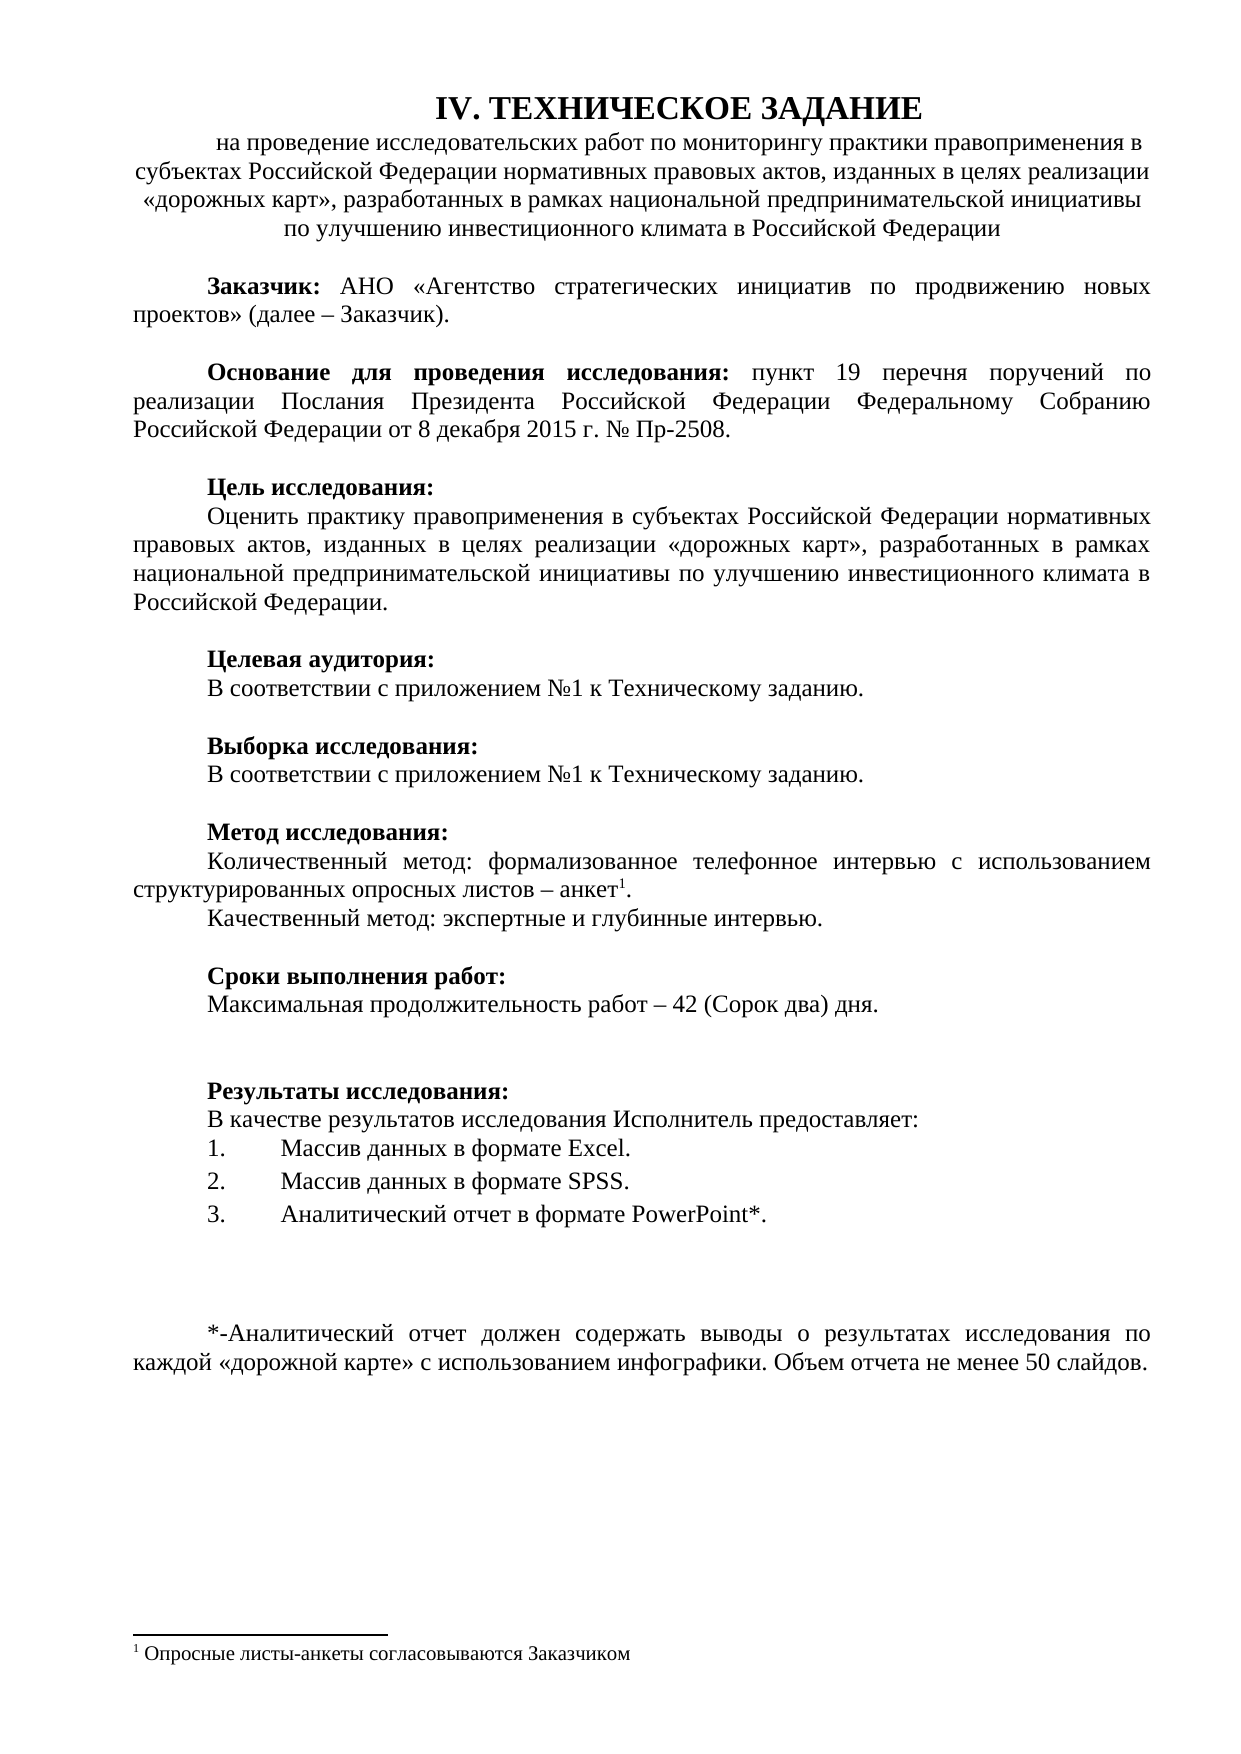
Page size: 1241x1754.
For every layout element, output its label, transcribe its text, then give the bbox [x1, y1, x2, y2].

text Выборка исследования: [133, 731, 1152, 759]
text В соответствии с приложением №1 к Техническому заданию. [133, 759, 1152, 788]
text Максимальная продолжительность работ – 42 (Сорок два) дня. [133, 989, 1152, 1018]
text Заказчик: АНО «Агентство стратегических инициатив по продвижению новых проектов» (далее – Заказчик). [133, 271, 1152, 328]
text Целевая аудитория: [133, 644, 1152, 673]
text В качестве результатов исследования Исполнитель предоставляет: [133, 1104, 1152, 1133]
text на проведение исследовательских работ по мониторингу практики правоприменения в субъектах Российской Федерации нормативных правовых актов, изданных в целях реализации «дорожных карт», разработанных в рамках национальной предпринимательской инициативы по улучшению инвестиционного климата в Российской Федерации [133, 127, 1152, 242]
list Аналитический отчет в формате PowerPoint*. [133, 1199, 1152, 1228]
text *-Аналитический отчет должен содержать выводы о результатах исследования по каждой «дорожной карте» с использованием инфографики. Объем отчета не менее 50 слайдов. [133, 1318, 1152, 1376]
text Цель исследования: [133, 472, 1152, 501]
text Сроки выполнения работ: [133, 961, 1152, 989]
text IV. ТЕХНИЧЕСКОЕ ЗАДАНИЕ [133, 89, 1152, 127]
list Массив данных в формате SPSS. [133, 1166, 1152, 1195]
text Основание для проведения исследования: пункт 19 перечня поручений по реализации Послания Президента Российской Федерации Федеральному Собранию Российской Федерации от 8 декабря 2015 г. № Пр-2508. [133, 357, 1152, 443]
text Качественный метод: экспертные и глубинные интервью. [133, 903, 1152, 932]
list Массив данных в формате Excel. [133, 1133, 1152, 1162]
text Оценить практику правоприменения в субъектах Российской Федерации нормативных правовых актов, изданных в целях реализации «дорожных карт», разработанных в рамках национальной предпринимательской инициативы по улучшению инвестиционного климата в Российской Федерации. [133, 501, 1152, 616]
text Результаты исследования: [133, 1076, 1152, 1104]
text Количественный метод: формализованное телефонное интервью с использованием структурированных опросных листов – анкет. [133, 846, 1152, 903]
text Метод исследования: [133, 817, 1152, 846]
text В соответствии с приложением №1 к Техническому заданию. [133, 673, 1152, 702]
